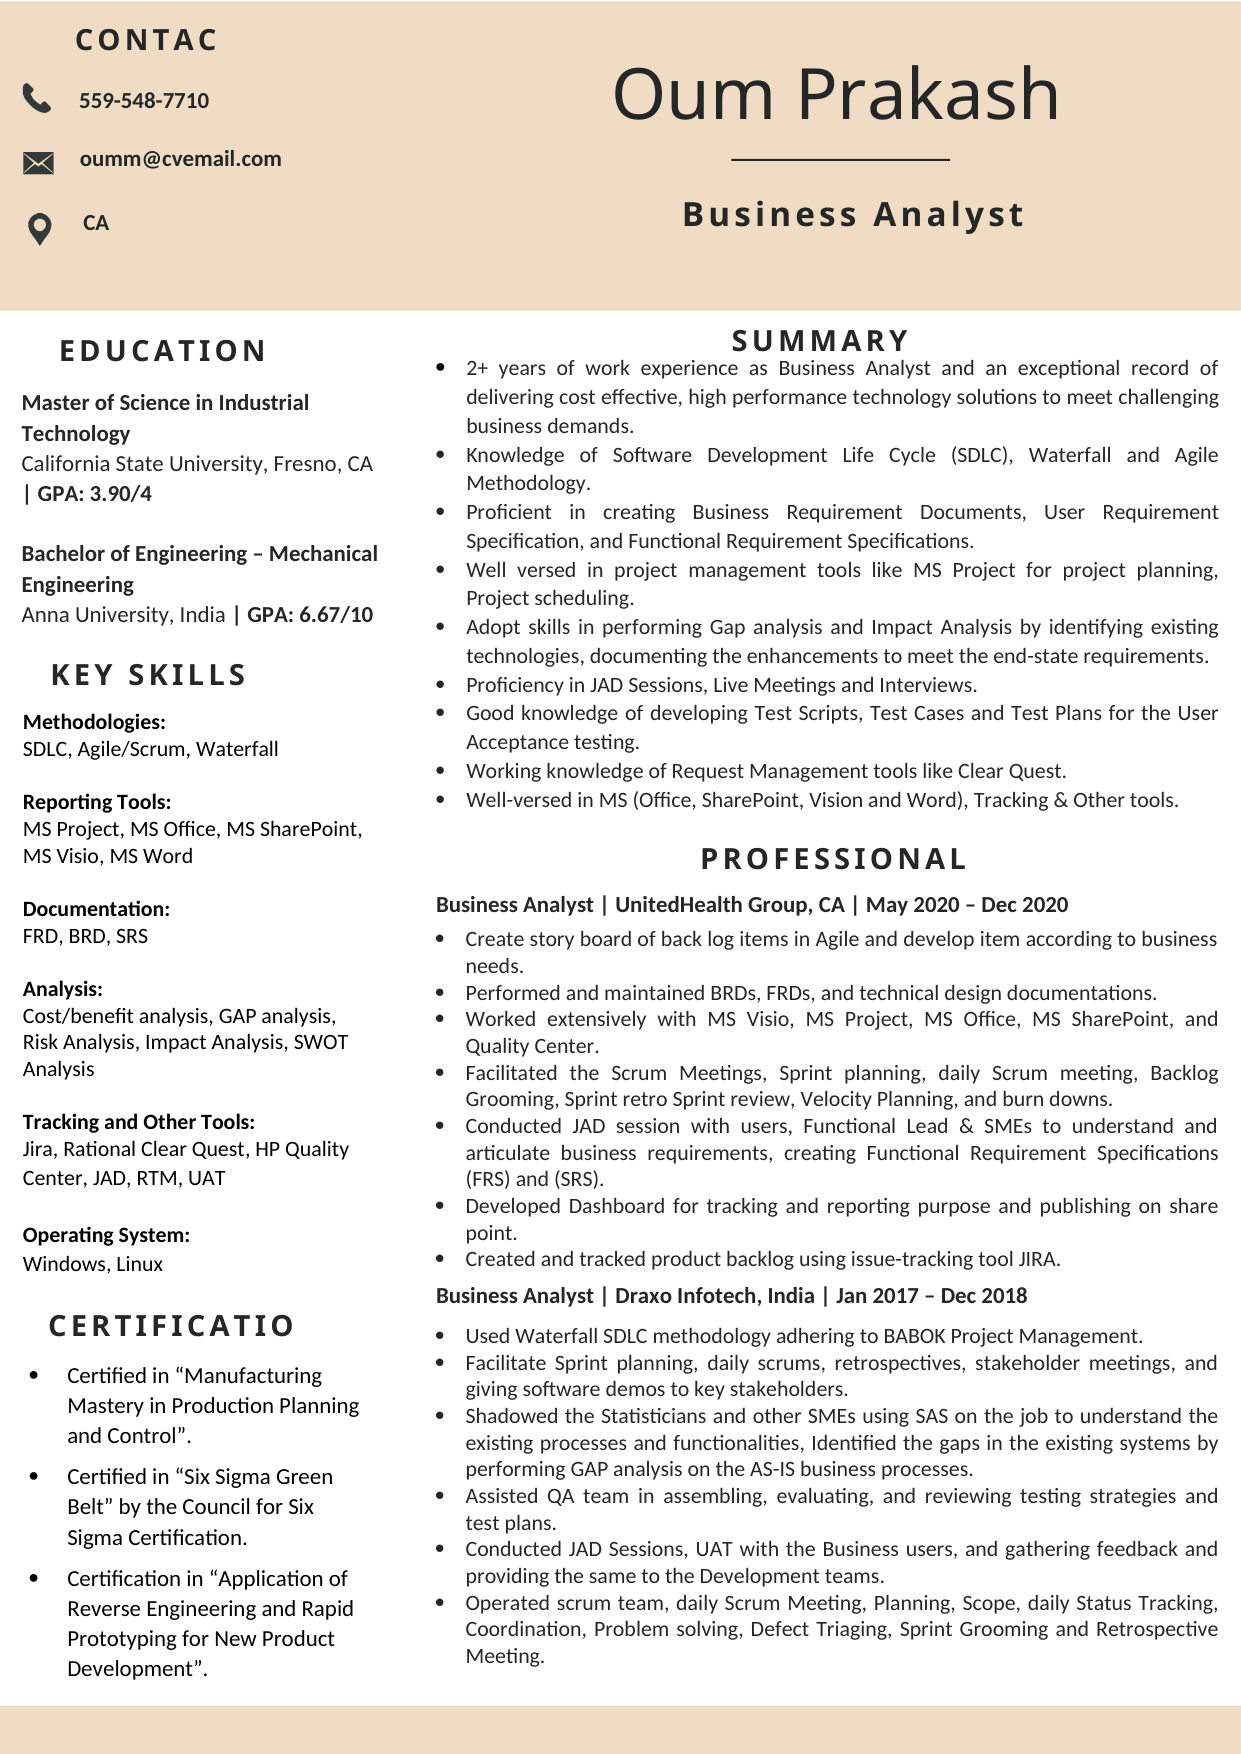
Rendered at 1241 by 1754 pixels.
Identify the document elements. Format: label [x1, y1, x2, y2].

picture [28, 213, 52, 246]
picture [23, 152, 54, 175]
picture [22, 82, 51, 113]
